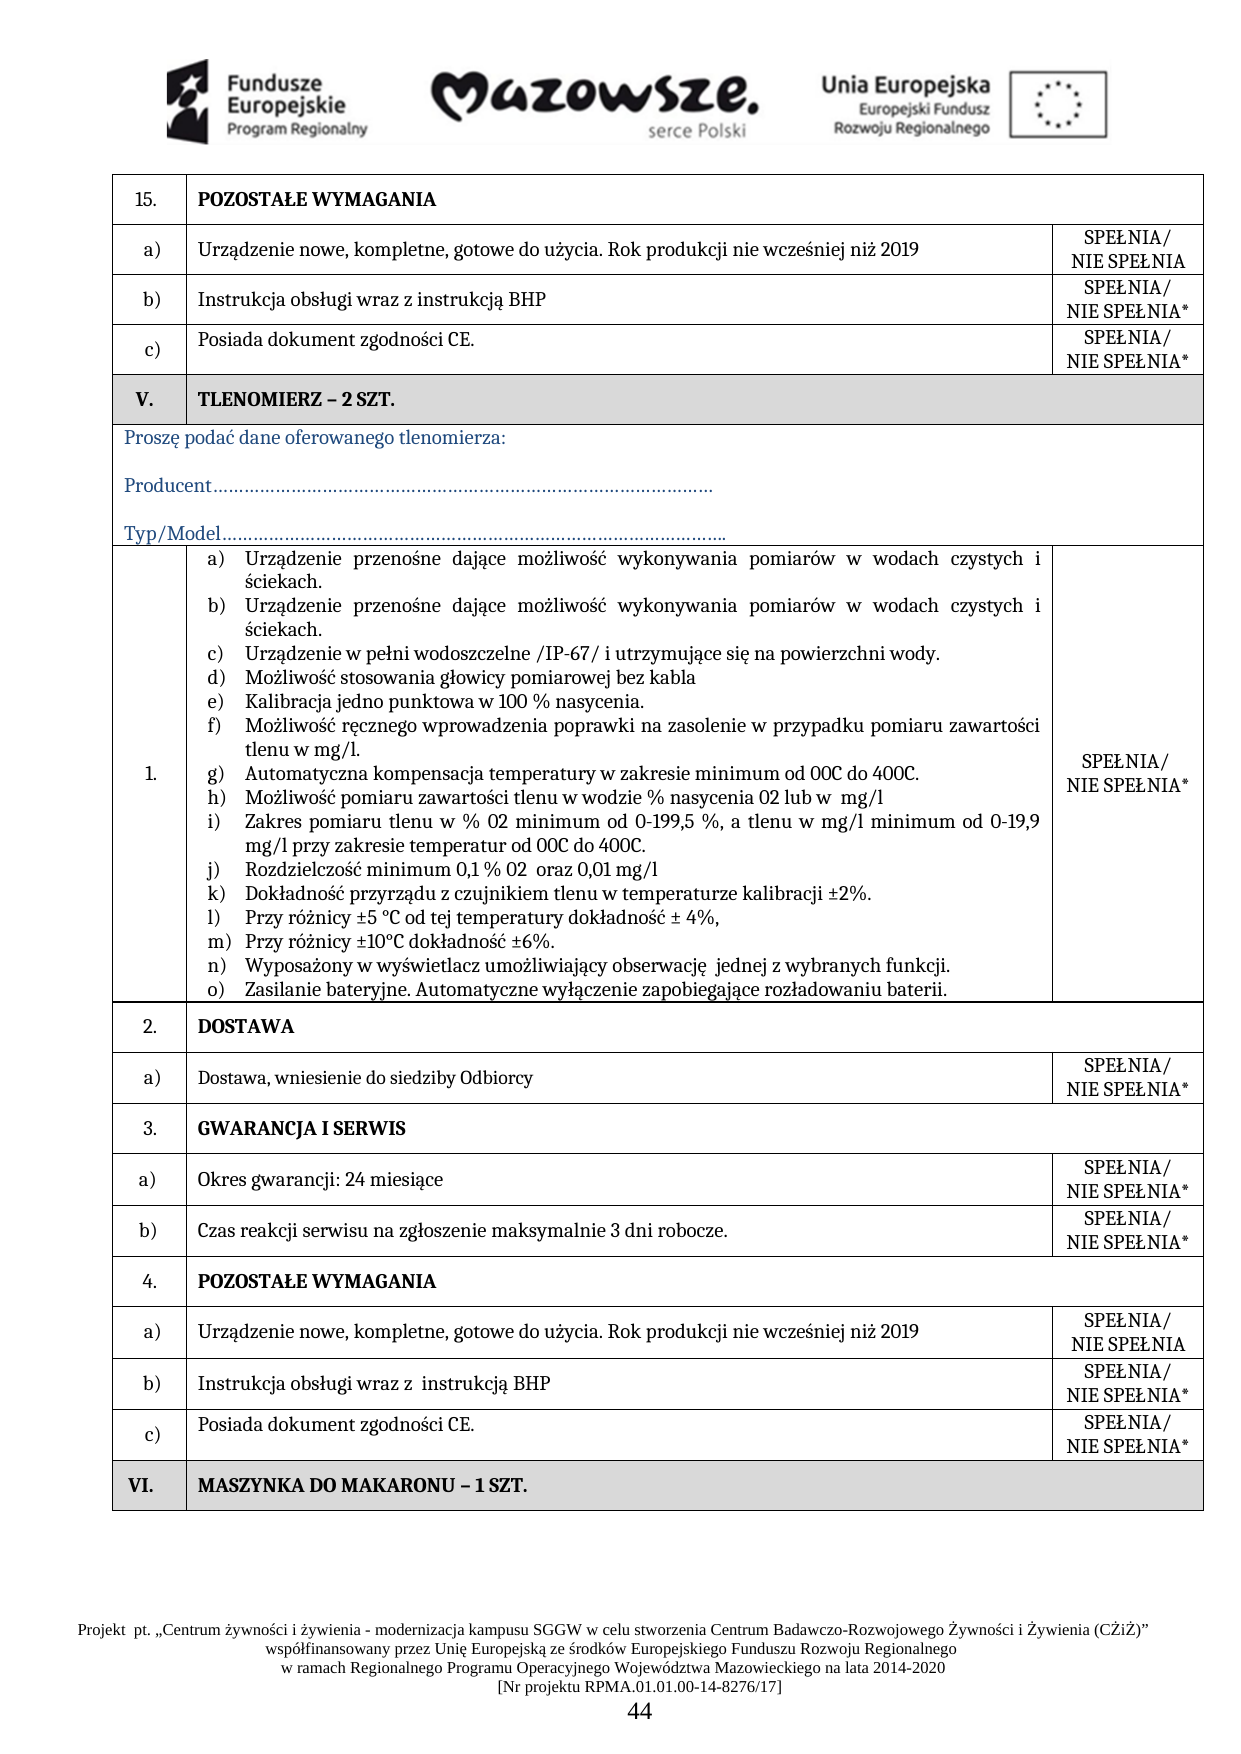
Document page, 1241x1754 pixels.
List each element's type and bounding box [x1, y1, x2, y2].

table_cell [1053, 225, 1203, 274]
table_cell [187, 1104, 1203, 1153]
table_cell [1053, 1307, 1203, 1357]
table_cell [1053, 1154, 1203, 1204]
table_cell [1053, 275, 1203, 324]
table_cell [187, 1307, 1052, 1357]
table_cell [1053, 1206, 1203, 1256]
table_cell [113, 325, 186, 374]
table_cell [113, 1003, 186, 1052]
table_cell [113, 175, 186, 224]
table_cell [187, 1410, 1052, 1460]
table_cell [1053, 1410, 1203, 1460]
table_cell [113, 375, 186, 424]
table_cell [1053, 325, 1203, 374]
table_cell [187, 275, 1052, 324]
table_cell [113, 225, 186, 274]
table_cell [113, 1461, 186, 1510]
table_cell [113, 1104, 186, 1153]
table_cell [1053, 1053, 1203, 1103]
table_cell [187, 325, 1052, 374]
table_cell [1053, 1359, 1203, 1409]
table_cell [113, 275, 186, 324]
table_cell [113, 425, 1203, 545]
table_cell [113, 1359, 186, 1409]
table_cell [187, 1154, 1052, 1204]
picture [166, 59, 1113, 146]
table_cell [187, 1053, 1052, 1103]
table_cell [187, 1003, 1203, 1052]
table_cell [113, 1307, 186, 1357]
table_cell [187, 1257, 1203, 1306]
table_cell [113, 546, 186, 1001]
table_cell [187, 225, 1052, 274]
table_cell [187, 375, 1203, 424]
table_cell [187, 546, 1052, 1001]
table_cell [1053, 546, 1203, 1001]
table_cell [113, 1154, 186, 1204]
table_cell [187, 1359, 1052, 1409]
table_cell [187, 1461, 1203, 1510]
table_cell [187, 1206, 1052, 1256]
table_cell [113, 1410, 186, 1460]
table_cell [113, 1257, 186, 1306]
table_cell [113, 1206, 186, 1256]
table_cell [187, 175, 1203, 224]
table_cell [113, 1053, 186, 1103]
